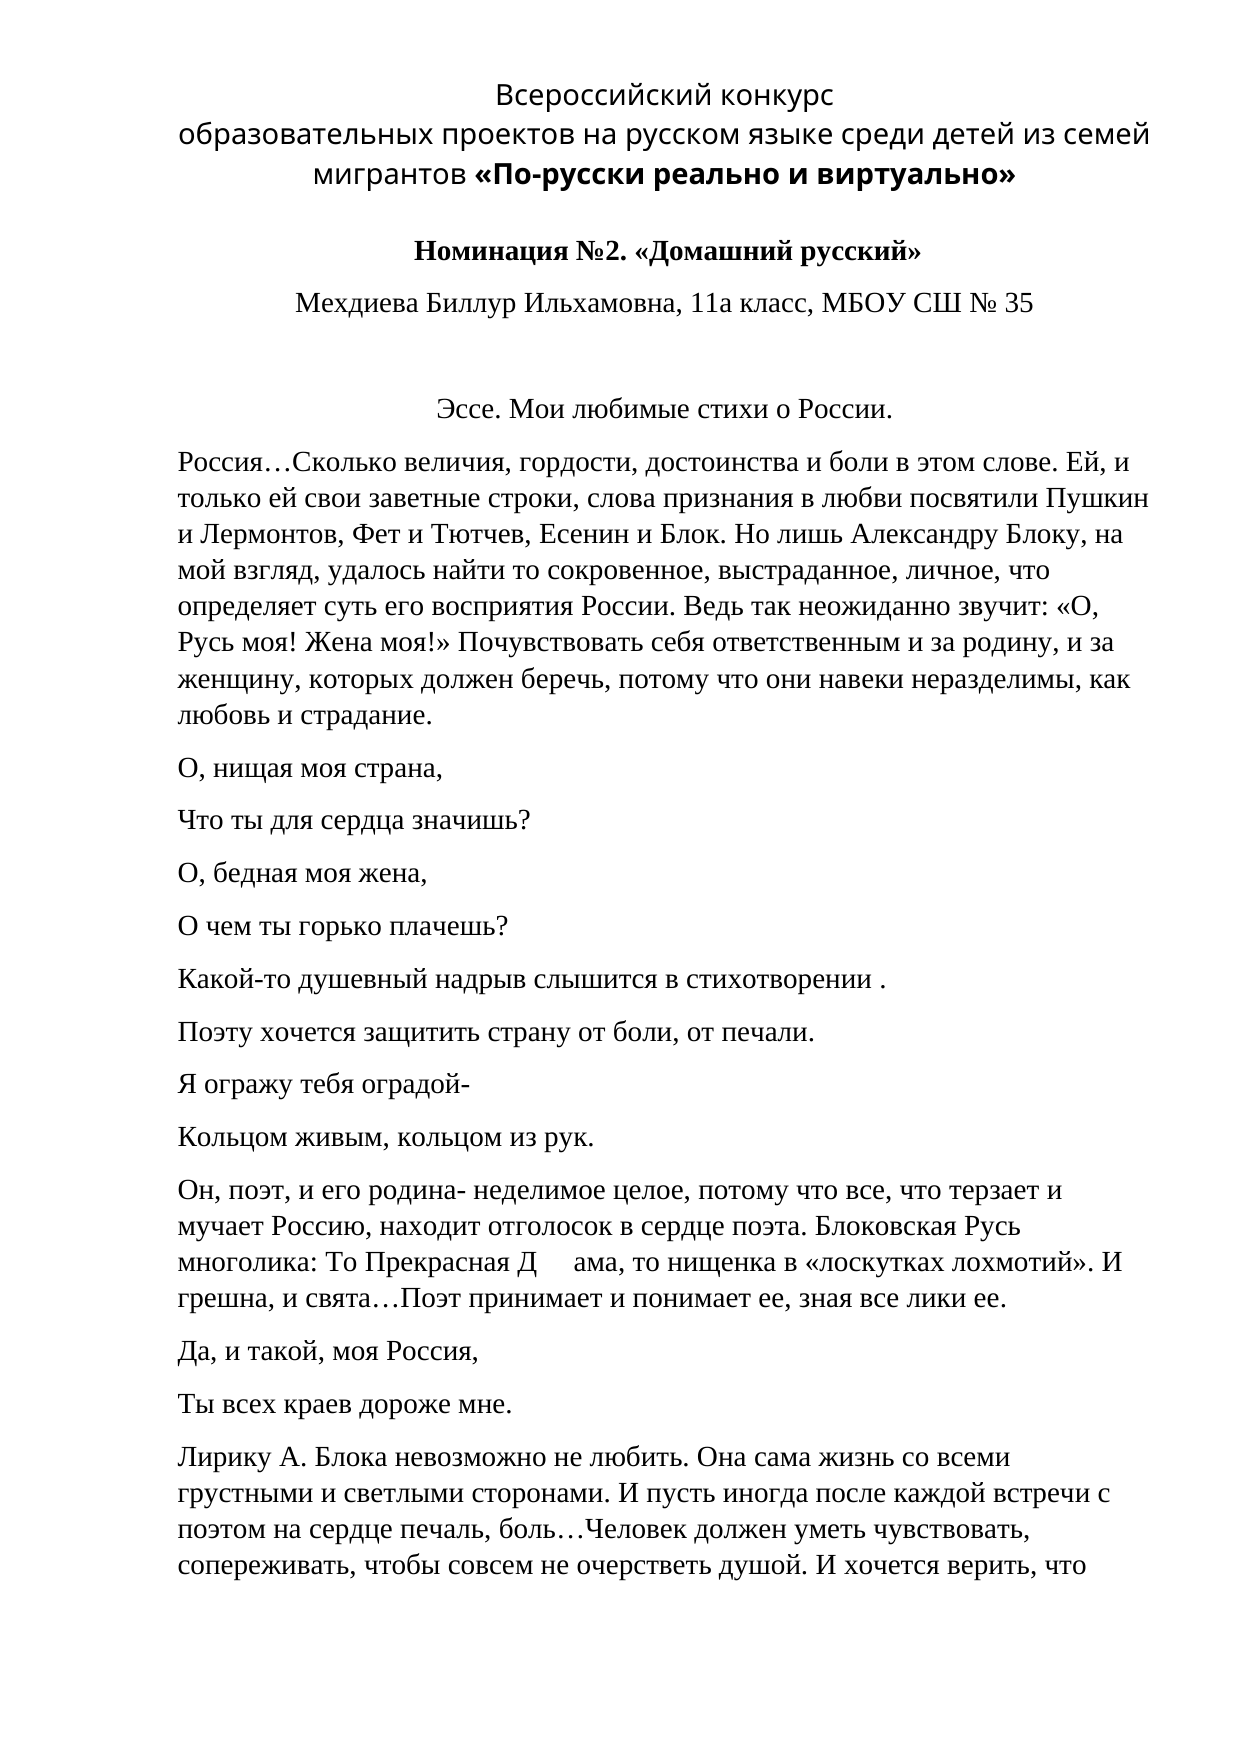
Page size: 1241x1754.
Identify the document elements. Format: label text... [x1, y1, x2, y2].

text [177, 1439, 1152, 1581]
text Номинация №2. «Домашний русский» [177, 233, 1152, 266]
text О чем ты горько плачешь? [177, 908, 1152, 942]
text Что ты для сердца значишь? [177, 802, 1152, 836]
text Кольцом живым, кольцом из рук. [177, 1119, 1152, 1153]
text О, нищая моя страна, [177, 750, 1152, 783]
text Поэту хочется защитить страну от боли, от печали. [177, 1014, 1152, 1047]
text Какой-то душевный надрыв слышится в стихотворении . [177, 961, 1152, 994]
text Всероссийский конкурс [177, 74, 1152, 113]
text Да, и такой, моя Россия, [177, 1333, 1152, 1367]
text Эссе. Мои любимые стихи о России. [177, 391, 1152, 424]
text Мехдиева Биллур Ильхамовна, 11а класс, МБОУ СШ № 35 [177, 285, 1152, 319]
text Ты всех краев дороже мне. [177, 1386, 1152, 1420]
text образовательных проектов на русском языке среди детей из семей мигрантов «По-русски реально и виртуально» [177, 113, 1152, 193]
text Он, поэт, и его родина- неделимое целое, потому что все, что терзает и мучает Россию, находит отголосок в сердце поэта. Блоковская Русь многолика: То Прекрасная Д ама, то нищенка в «лоскутках лохмотий». И грешна, и свята…Поэт принимает и понимает ее, зная все лики ее. [177, 1172, 1152, 1314]
text Я огражу тебя оградой- [177, 1067, 1152, 1100]
text О, бедная моя жена, [177, 855, 1152, 889]
text Россия…Сколько величия, гордости, достоинства и боли в этом слове. Ей, и только ей свои заветные строки, слова признания в любви посвятили Пушкин и Лермонтов, Фет и Тютчев, Есенин и Блок. Но лишь Александру Блоку, на мой взгляд, удалось найти то сокровенное, выстраданное, личное, что определяет суть его восприятия России. Ведь так неожиданно звучит: «О, Русь моя! Жена моя!» Почувствовать себя ответственным и за родину, и за женщину, которых должен беречь, потому что они навеки неразделимы, как любовь и страдание. [177, 444, 1152, 730]
